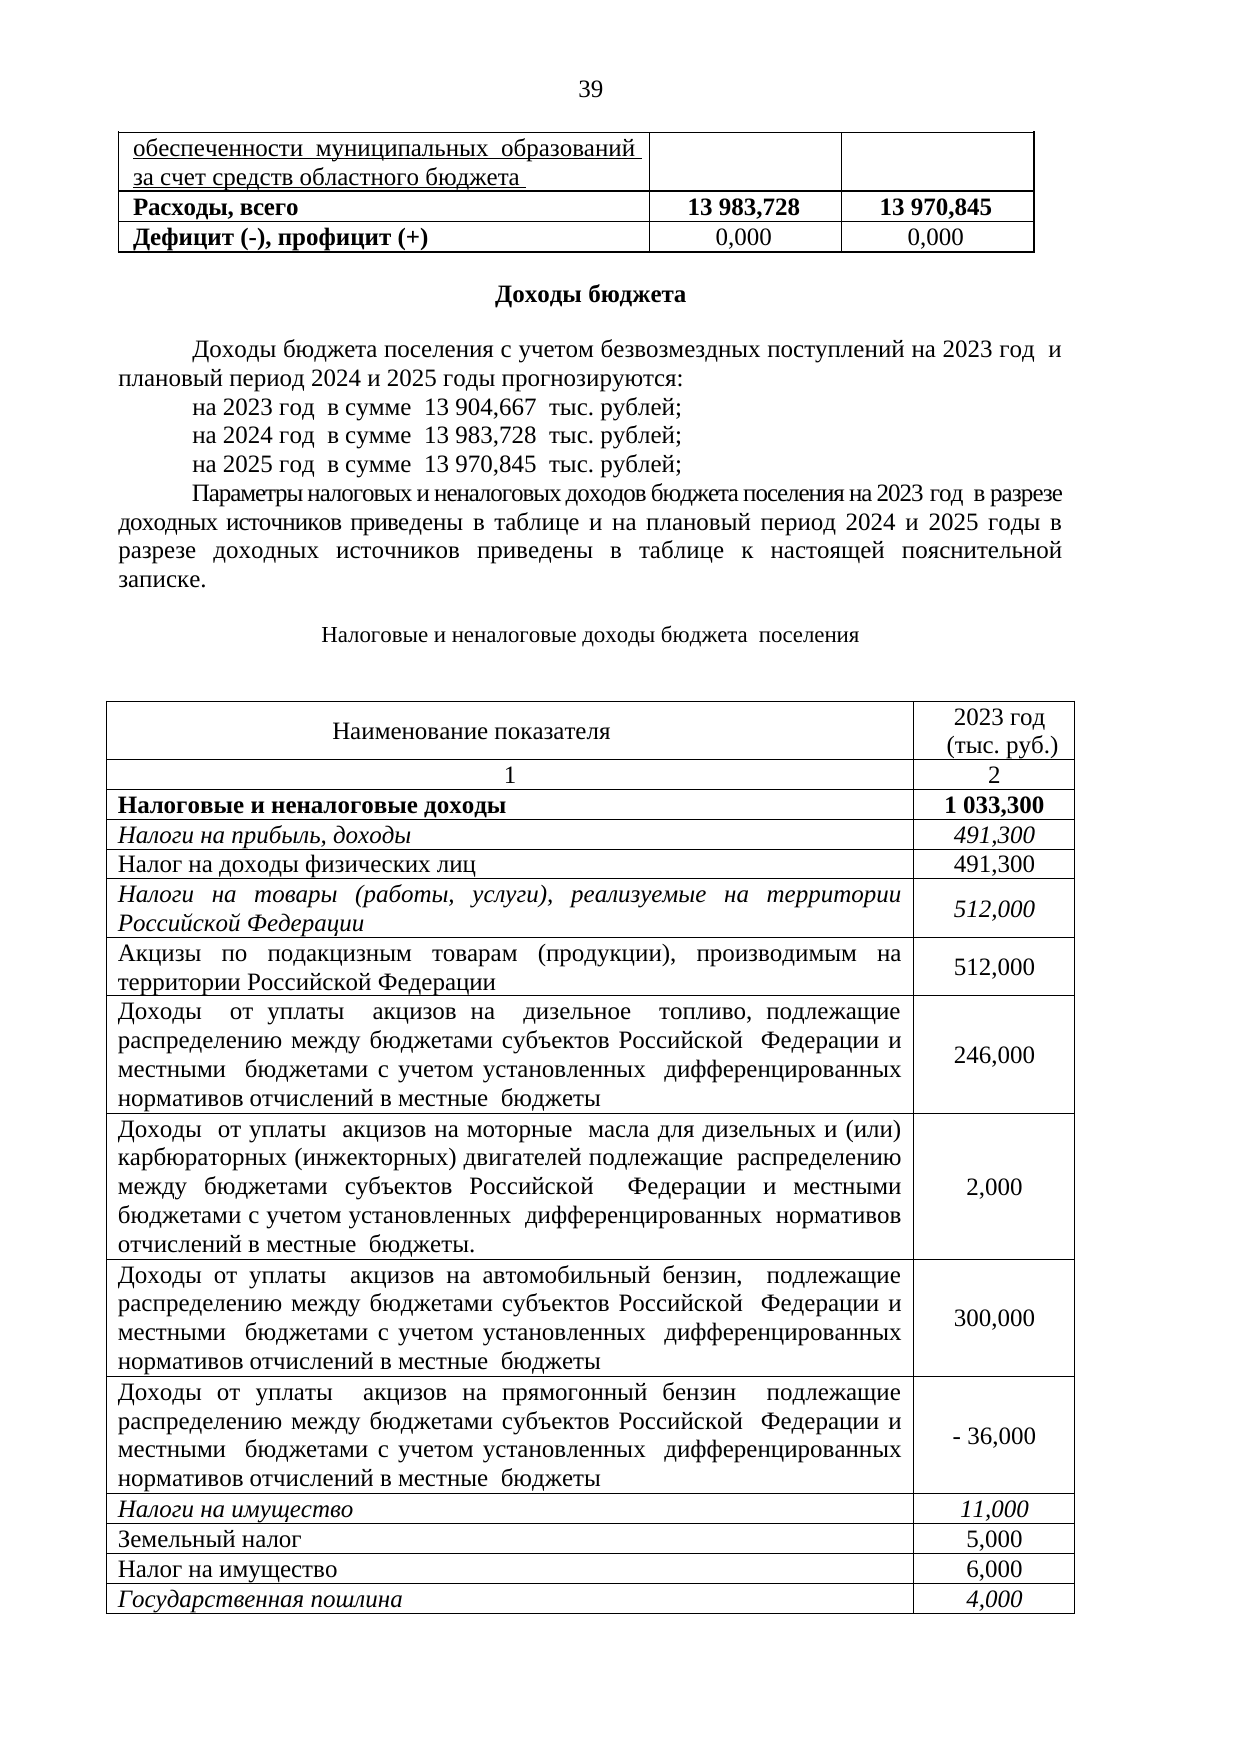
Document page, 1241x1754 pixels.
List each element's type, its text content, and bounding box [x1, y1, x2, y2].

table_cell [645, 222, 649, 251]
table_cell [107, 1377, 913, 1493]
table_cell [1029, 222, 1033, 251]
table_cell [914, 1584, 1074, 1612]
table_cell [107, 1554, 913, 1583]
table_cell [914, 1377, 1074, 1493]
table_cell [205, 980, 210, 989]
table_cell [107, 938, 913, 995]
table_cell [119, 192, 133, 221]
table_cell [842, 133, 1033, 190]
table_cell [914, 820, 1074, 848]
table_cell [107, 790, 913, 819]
text Доходы бюджета [118, 279, 1063, 308]
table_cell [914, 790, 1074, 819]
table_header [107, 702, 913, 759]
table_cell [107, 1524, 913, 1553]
text Параметры налоговых и неналоговых доходов бюджета поселения на 2023 год в разрезе доходных источников приведены в таблице и на плановый период 2024 и 2025 годы в разрезе доходных источников приведены в таблице к настоящей пояснительной записке. [118, 478, 1063, 593]
text на 2023 год в сумме 13 904,667 тыс. рублей; [118, 392, 1063, 420]
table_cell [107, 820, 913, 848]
text на 2025 год в сумме 13 970,845 тыс. рублей; [118, 449, 1063, 478]
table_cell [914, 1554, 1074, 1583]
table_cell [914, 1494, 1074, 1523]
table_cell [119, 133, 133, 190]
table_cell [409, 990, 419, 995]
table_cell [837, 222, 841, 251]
text Налоговые и неналоговые доходы бюджета поселения [118, 622, 1063, 648]
text на 2024 год в сумме 13 983,728 тыс. рублей; [118, 420, 1063, 449]
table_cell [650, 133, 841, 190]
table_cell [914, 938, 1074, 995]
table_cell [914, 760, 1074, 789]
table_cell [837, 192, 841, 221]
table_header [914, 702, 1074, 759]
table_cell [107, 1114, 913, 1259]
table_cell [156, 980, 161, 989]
text Доходы бюджета поселения с учетом безвозмездных поступлений на 2023 год и плановый период 2024 и 2025 годы прогнозируются: [118, 334, 1063, 392]
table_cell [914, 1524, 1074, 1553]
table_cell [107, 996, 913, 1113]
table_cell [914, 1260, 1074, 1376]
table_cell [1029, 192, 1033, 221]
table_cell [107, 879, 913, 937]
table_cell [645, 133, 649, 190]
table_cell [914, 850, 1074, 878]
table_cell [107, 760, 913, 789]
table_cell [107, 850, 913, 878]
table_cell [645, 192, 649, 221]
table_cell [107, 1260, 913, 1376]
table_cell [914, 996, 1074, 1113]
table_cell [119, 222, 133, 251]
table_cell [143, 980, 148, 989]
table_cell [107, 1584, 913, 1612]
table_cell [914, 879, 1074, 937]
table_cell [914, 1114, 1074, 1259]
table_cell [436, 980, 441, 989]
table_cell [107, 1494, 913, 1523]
